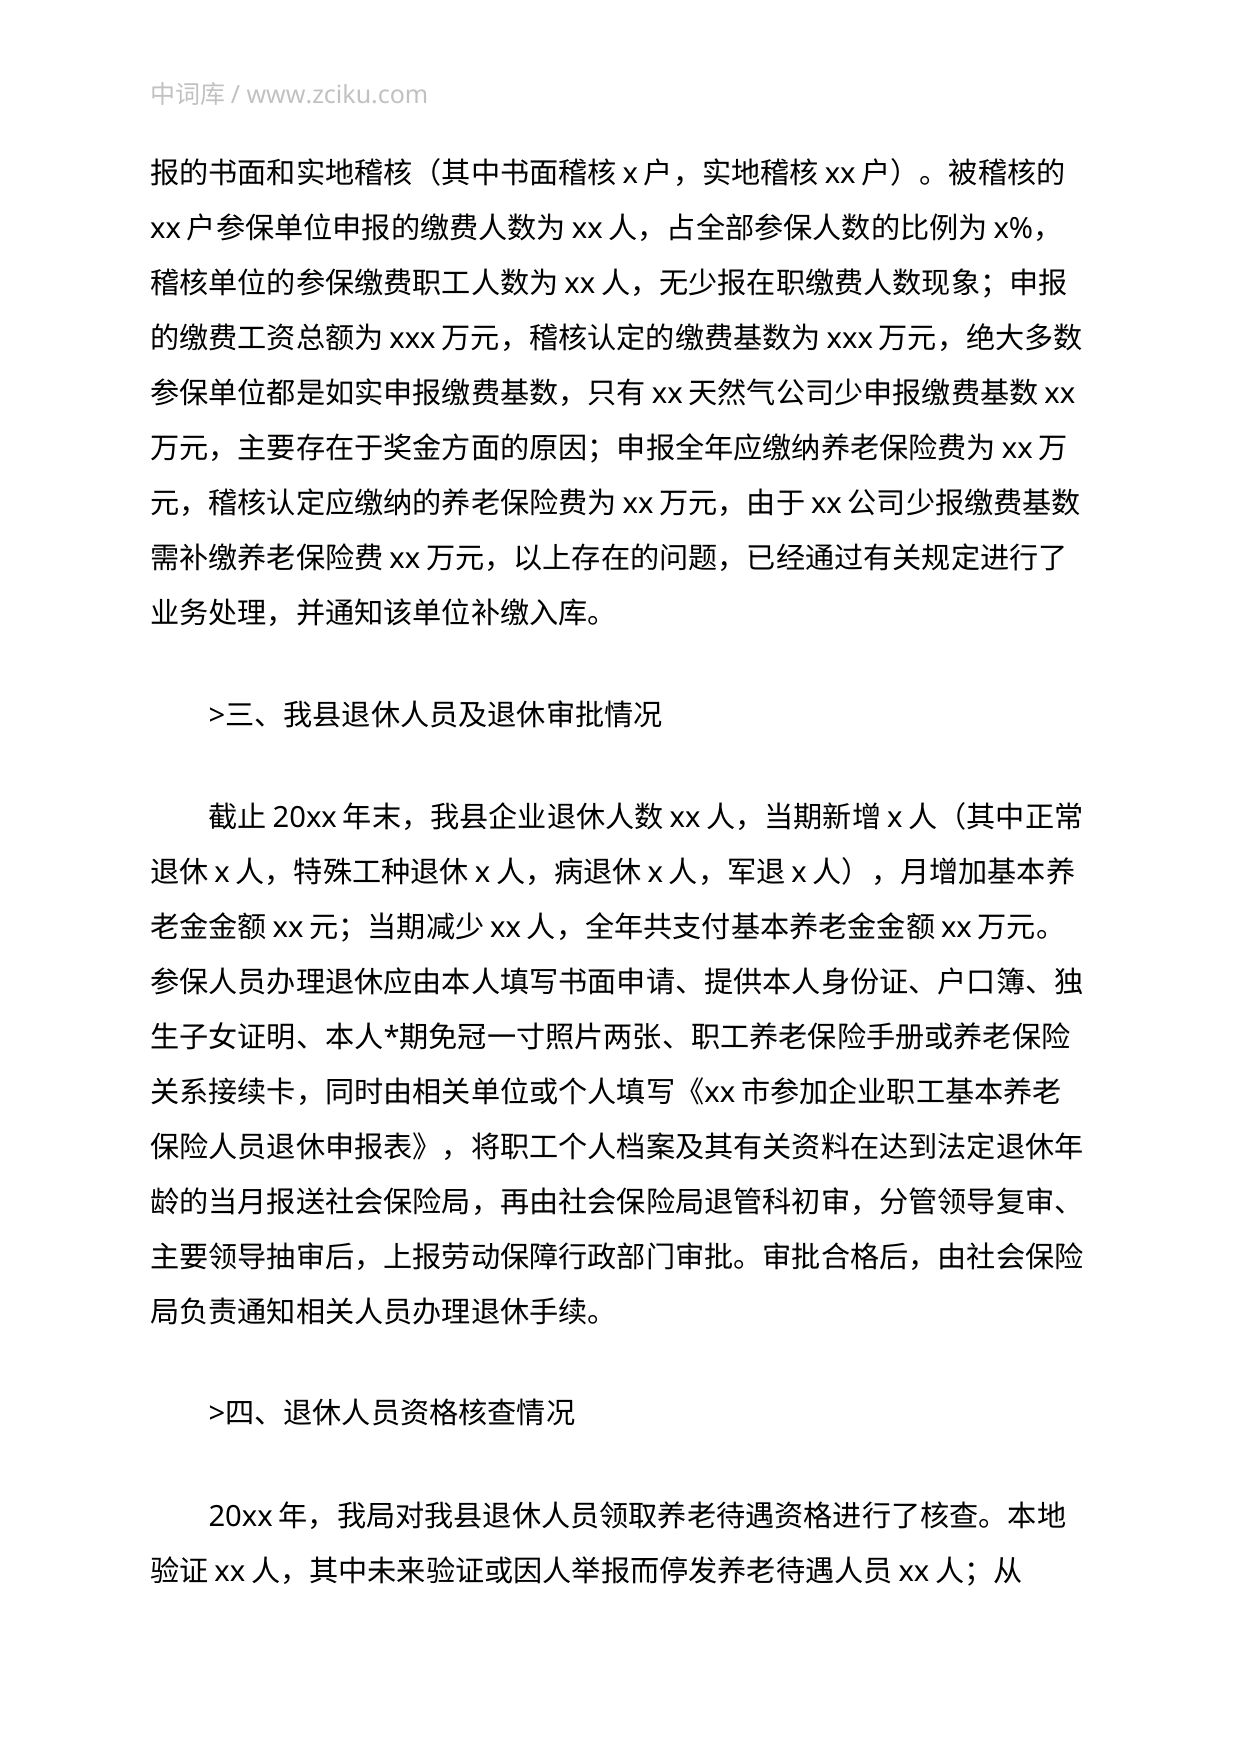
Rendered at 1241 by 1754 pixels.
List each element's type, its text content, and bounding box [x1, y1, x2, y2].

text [150, 1492, 1090, 1589]
text 截止20xx年末，我县企业退休人数xx人，当期新增x人（其中正常退休x人，特殊工种退休x人，病退休x人，军退x人），月增加基本养老金金额xx元；当期减少xx人，全年共支付基本养老金金额xx万元。参保人员办理退休应由本人填写书面申请、提供本人身份证、户口簿、独生子女证明、本人*期免冠一寸照片两张、职工养老保险手册或养老保险关系接续卡，同时由相关单位或个人填写《xx市参加企业职工基本养老保险人员退休申报表》，将职工个人档案及其有关资料在达到法定退休年龄的当月报送社会保险局，再由社会保险局退管科初审，分管领导复审、主要领导抽审后，上报劳动保障行政部门审批。审批合格后，由社会保险局负责通知相关人员办理退休手续。 [150, 794, 1090, 1331]
text >四、退休人员资格核查情况 [150, 1390, 1090, 1432]
text >三、我县退休人员及退休审批情况 [150, 692, 1090, 734]
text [150, 150, 1090, 632]
